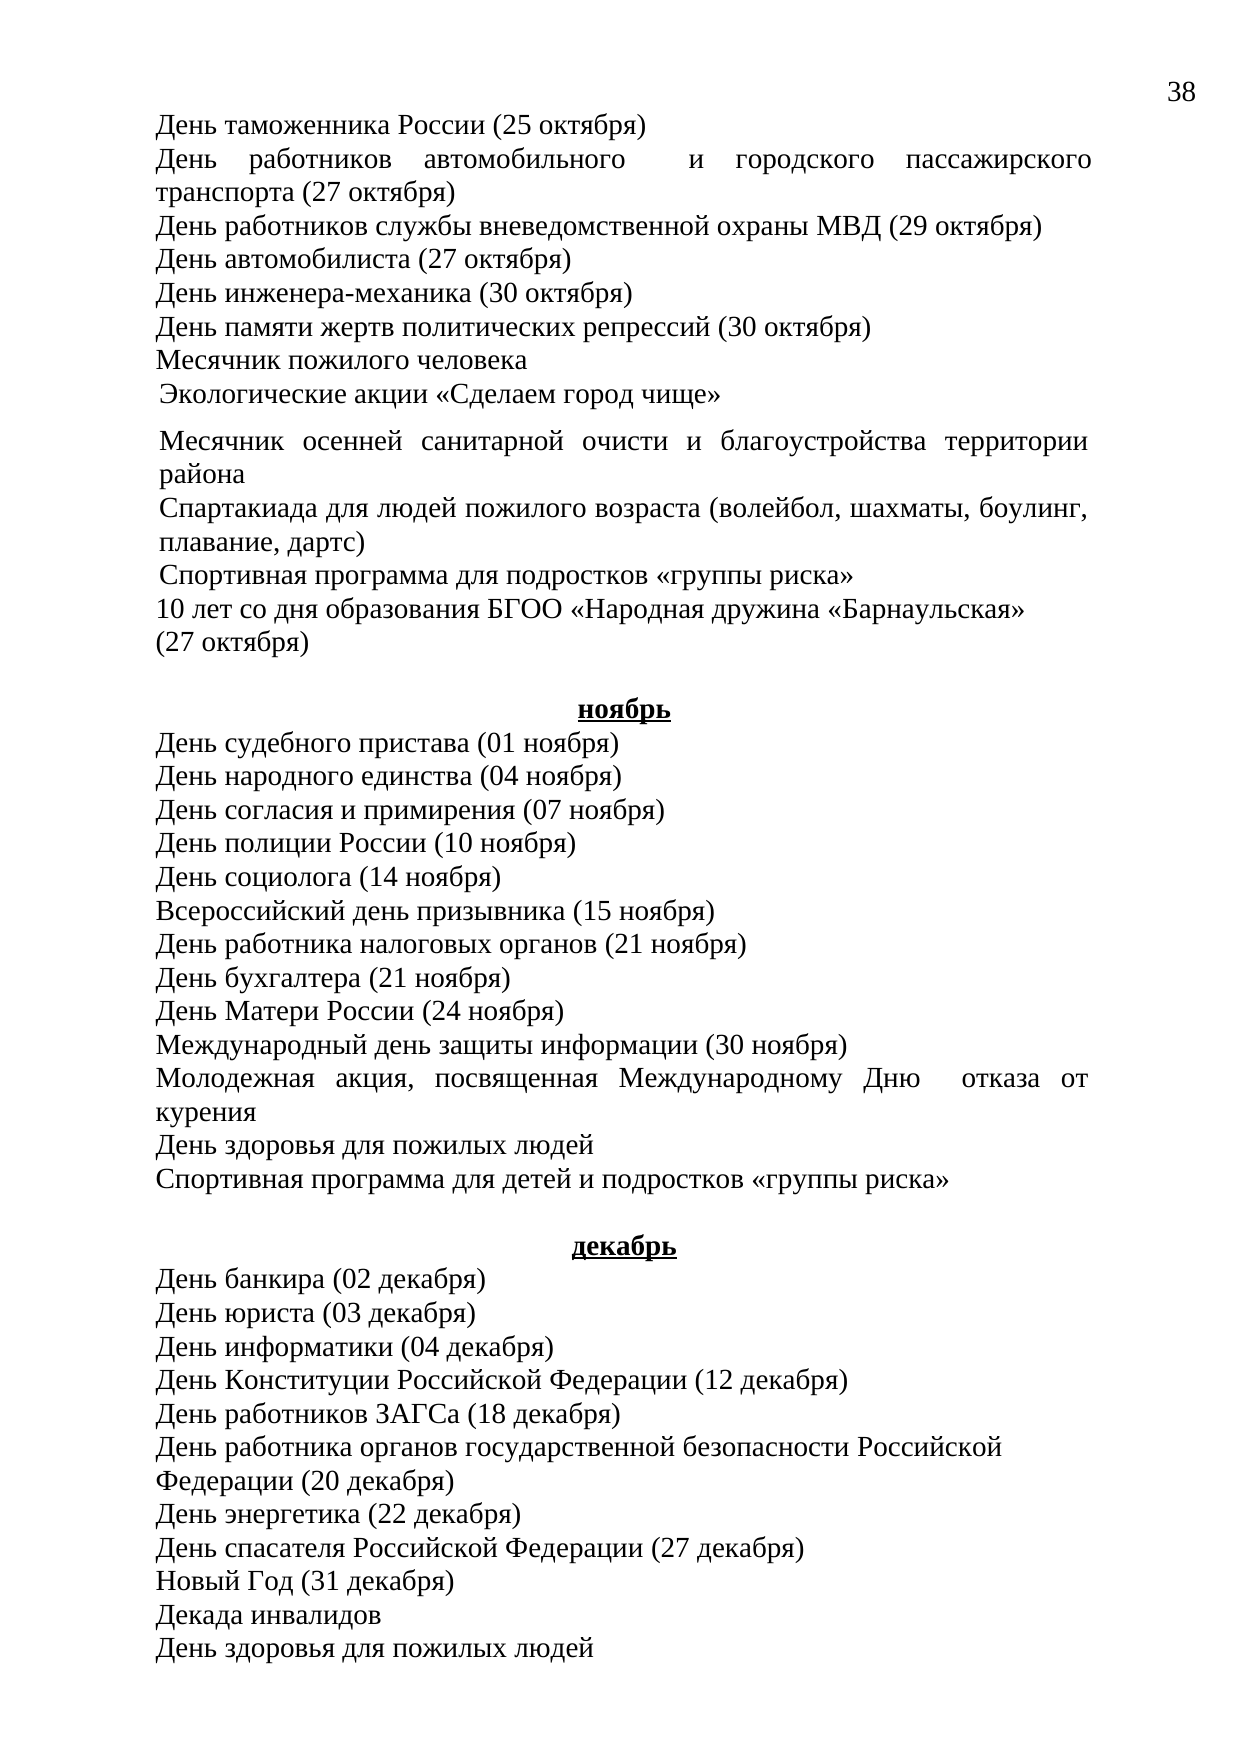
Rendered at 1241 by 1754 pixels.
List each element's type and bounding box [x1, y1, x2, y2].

table_cell [133, 108, 1167, 1664]
